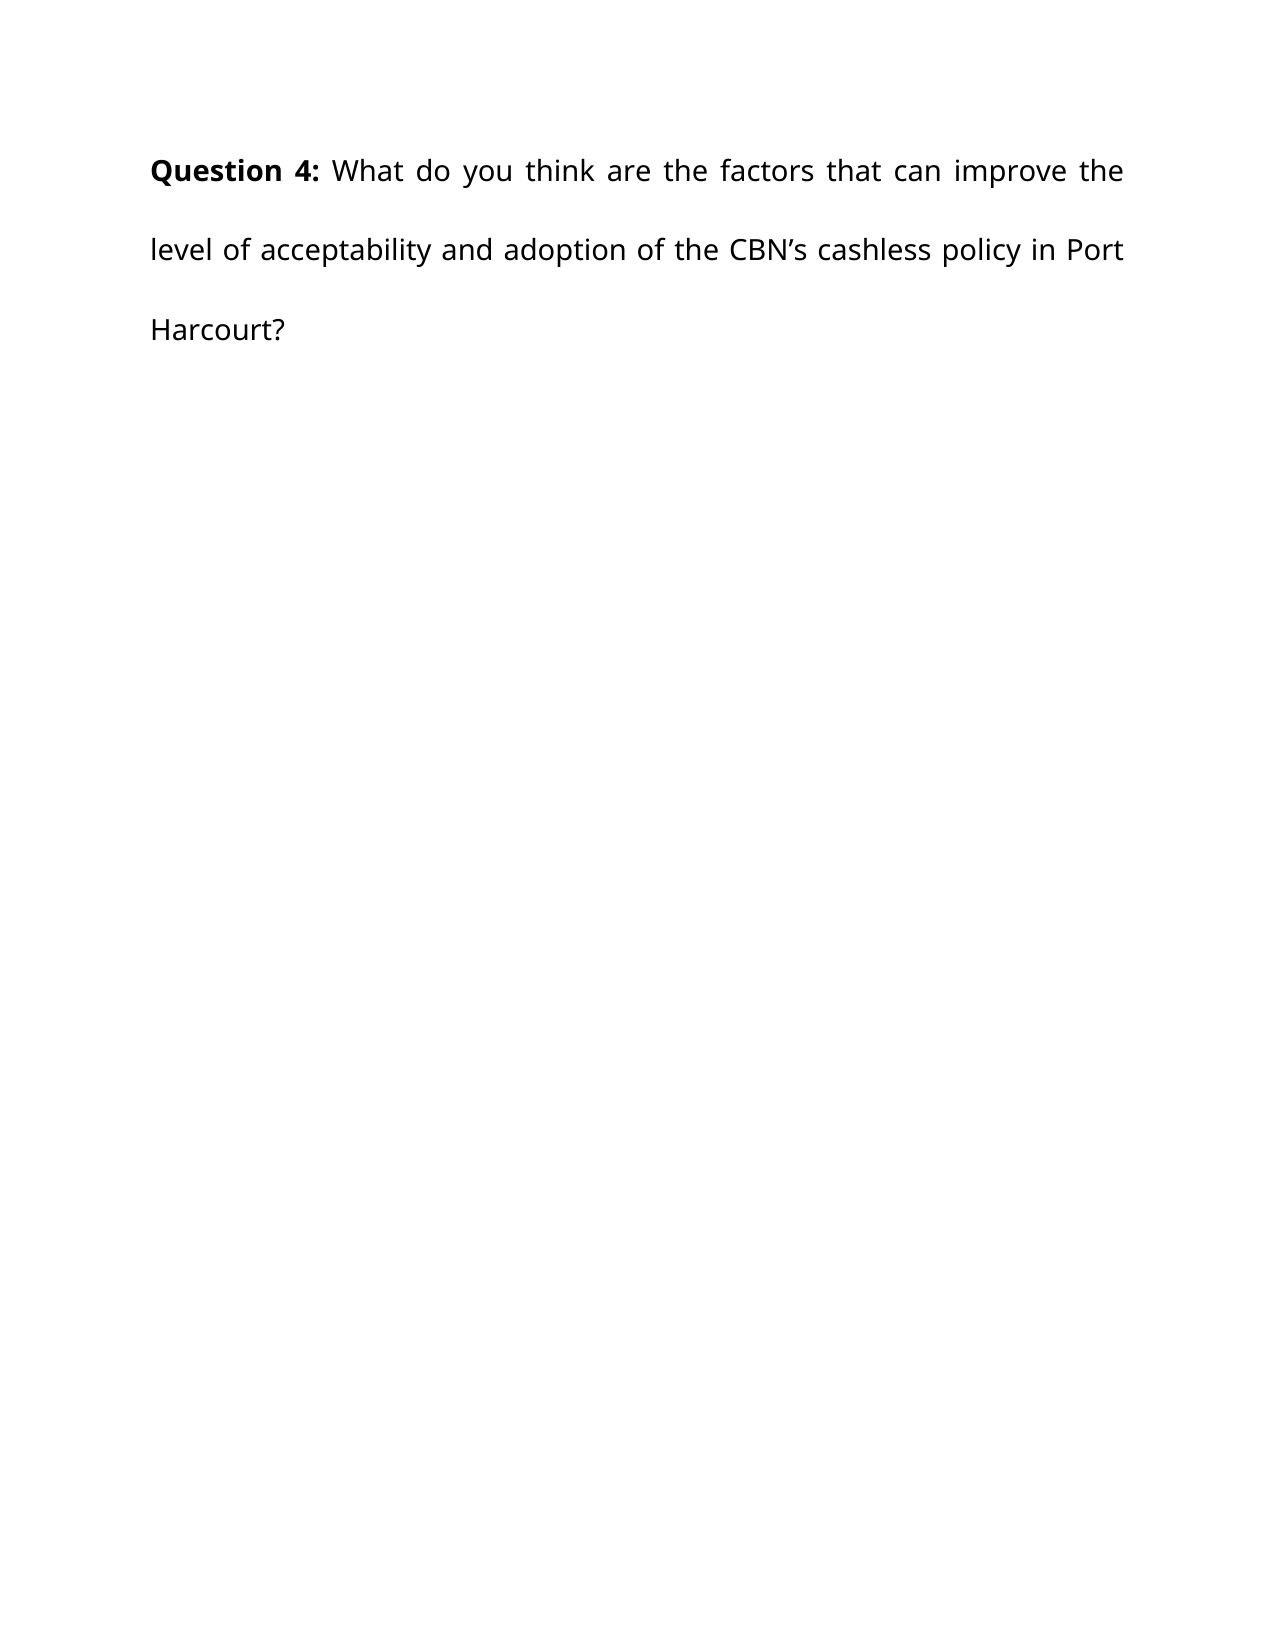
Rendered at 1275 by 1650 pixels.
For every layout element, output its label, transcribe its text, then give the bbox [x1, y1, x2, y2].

text Question 4: What do you think are the factors that can improve the level of acceptability and adoption of the CBN’s cashless policy in Port Harcourt? [150, 150, 1125, 348]
